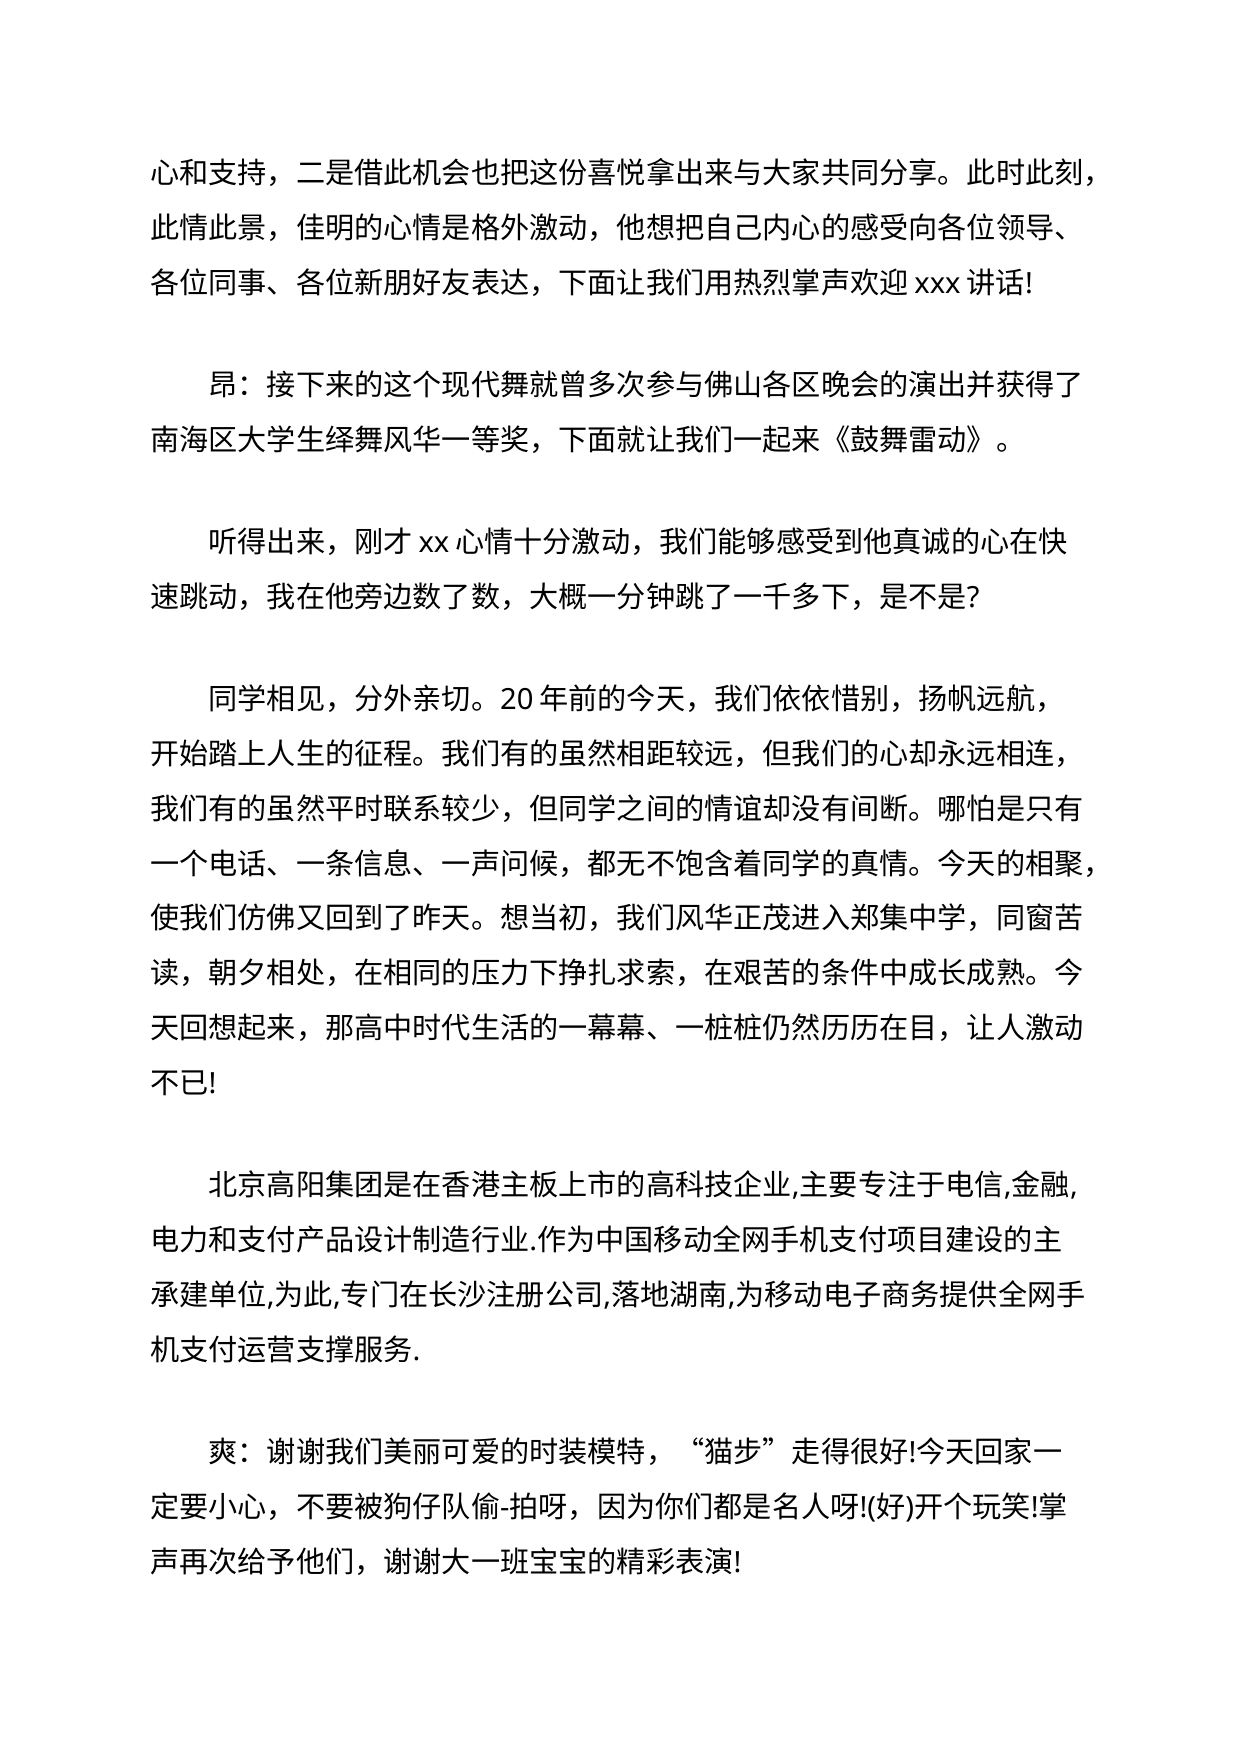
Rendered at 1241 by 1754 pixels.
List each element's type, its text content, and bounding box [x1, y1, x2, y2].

text 听得出来，刚才xx心情十分激动，我们能够感受到他真诚的心在快速跳动，我在他旁边数了数，大概一分钟跳了一千多下，是不是? [150, 518, 1090, 616]
text 爽：谢谢我们美丽可爱的时装模特，“猫步”走得很好!今天回家一定要小心，不要被狗仔队偷-拍呀，因为你们都是名人呀!(好)开个玩笑!掌声再次给予他们，谢谢大一班宝宝的精彩表演! [150, 1429, 1090, 1581]
text 北京高阳集团是在香港主板上市的高科技企业,主要专注于电信,金融,电力和支付产品设计制造行业.作为中国移动全网手机支付项目建设的主承建单位,为此,专门在长沙注册公司,落地湖南,为移动电子商务提供全网手机支付运营支撑服务. [150, 1162, 1090, 1369]
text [150, 150, 1090, 302]
text 昂：接下来的这个现代舞就曾多次参与佛山各区晚会的演出并获得了南海区大学生绎舞风华一等奖，下面就让我们一起来《鼓舞雷动》。 [150, 362, 1090, 459]
text 同学相见，分外亲切。20年前的今天，我们依依惜别，扬帆远航，开始踏上人生的征程。我们有的虽然相距较远，但我们的心却永远相连，我们有的虽然平时联系较少，但同学之间的情谊却没有间断。哪怕是只有一个电话、一条信息、一声问候，都无不饱含着同学的真情。今天的相聚，使我们仿佛又回到了昨天。想当初，我们风华正茂进入郑集中学，同窗苦读，朝夕相处，在相同的压力下挣扎求索，在艰苦的条件中成长成熟。今天回想起来，那高中时代生活的一幕幕、一桩桩仍然历历在目，让人激动不已! [150, 675, 1090, 1102]
